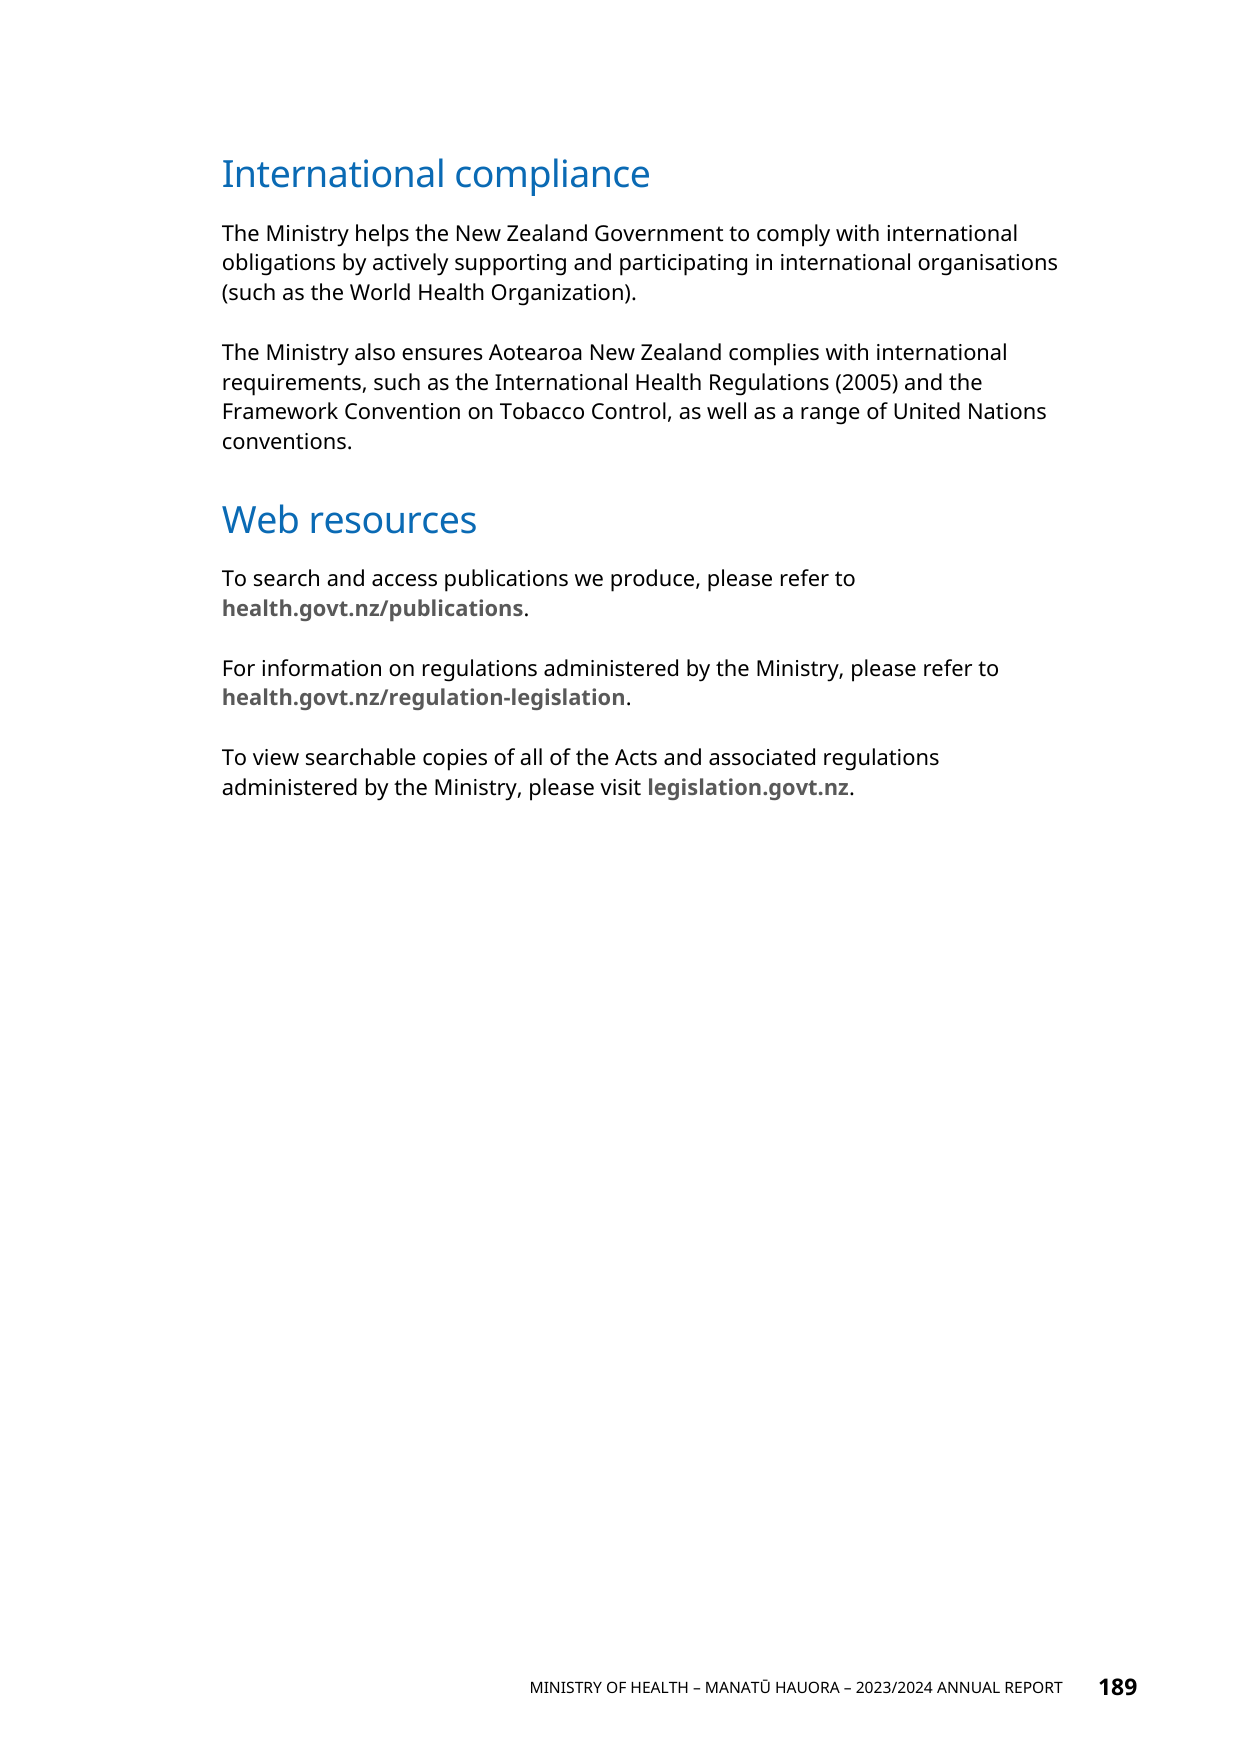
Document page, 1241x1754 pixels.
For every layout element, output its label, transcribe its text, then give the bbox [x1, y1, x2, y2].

subtitle International compliance [222, 148, 1063, 199]
subtitle Web resources [222, 493, 1063, 544]
text The Ministry helps the New Zealand Government to comply with international obligations by actively supporting and participating in international organisations (such as the World Health Organization). [222, 217, 1063, 307]
text To view searchable copies of all of the Acts and associated regulations administered by the Ministry, please visit legislation.govt.nz. [222, 742, 1063, 801]
text To search and access publications we produce, please refer to health.govt.nz/publications. [222, 563, 1063, 623]
text The Ministry also ensures Aotearoa New Zealand complies with international requirements, such as the International Health Regulations (2005) and the Framework Convention on Tobacco Control, as well as a range of United Nations conventions. [222, 337, 1063, 456]
text For information on regulations administered by the Ministry, please refer to health.govt.nz/regulation-legislation. [222, 652, 1063, 712]
